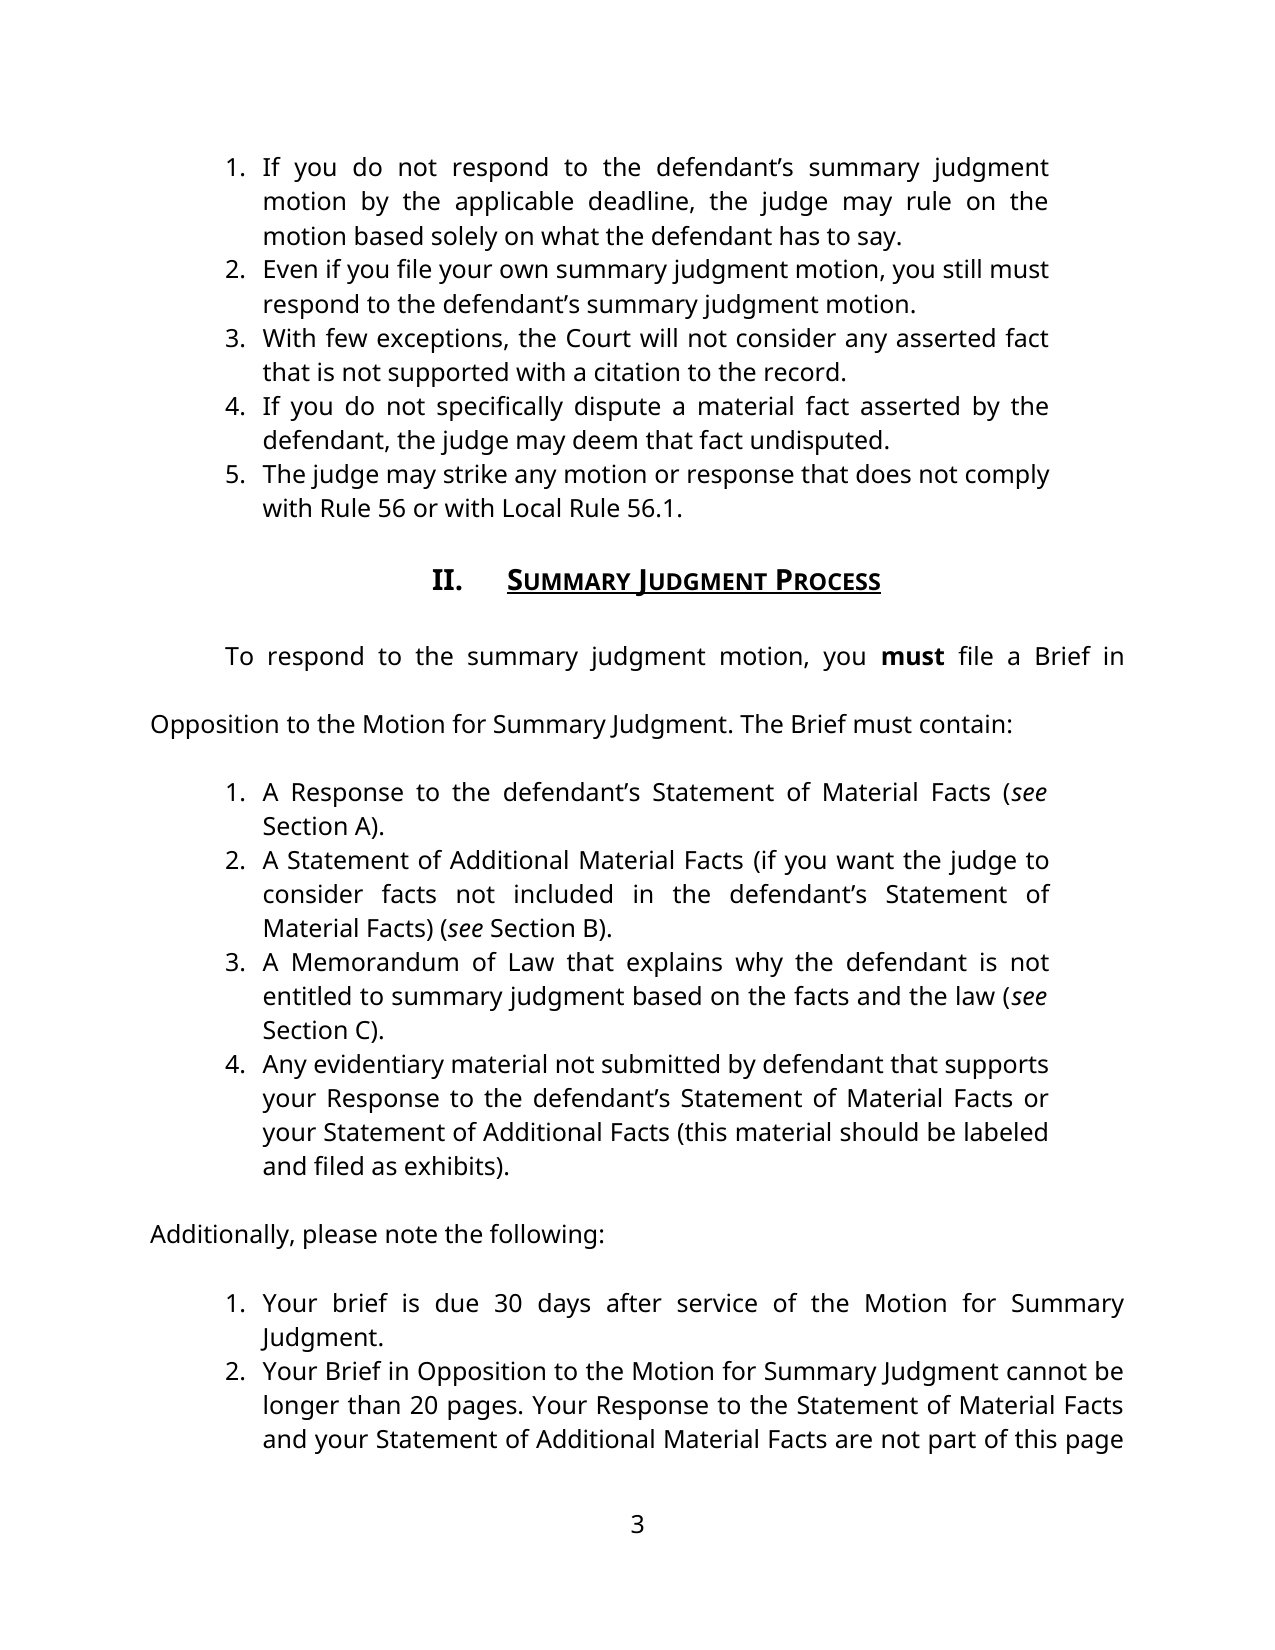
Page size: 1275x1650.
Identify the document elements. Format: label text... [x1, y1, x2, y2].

text To respond to the summary judgment motion, you must file a Brief in Opposition to the Motion for Summary Judgment. The Brief must contain: [150, 638, 1125, 740]
list Any evidentiary material not submitted by defendant that supports your Response to the defendant’s Statement of Material Facts or your Statement of Additional Facts (this material should be labeled and filed as exhibits). [225, 1047, 1050, 1183]
list A Statement of Additional Material Facts (if you want the judge to consider facts not included in the defendant’s Statement of Material Facts) (see Section B). [225, 842, 1050, 945]
list A Response to the defendant’s Statement of Material Facts (see Section A). [225, 774, 1050, 842]
list The judge may strike any motion or response that does not comply with Rule 56 or with Local Rule 56.1. [225, 457, 1050, 525]
list A Memorandum of Law that explains why the defendant is not entitled to summary judgment based on the facts and the law (see Section C). [225, 945, 1050, 1047]
list If you do not specifically dispute a material fact asserted by the defendant, the judge may deem that fact undisputed. [225, 388, 1050, 457]
list If you do not respond to the defendant’s summary judgment motion by the applicable deadline, the judge may rule on the motion based solely on what the defendant has to say. [225, 150, 1050, 252]
list With few exceptions, the Court will not consider any asserted fact that is not supported with a citation to the record. [225, 320, 1050, 388]
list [225, 1353, 1125, 1456]
list Even if you file your own summary judgment motion, you still must respond to the defendant’s summary judgment motion. [225, 252, 1050, 320]
list Summary Judgment Process [187, 559, 1125, 598]
list Your brief is due 30 days after service of the Motion for Summary Judgment. [225, 1285, 1125, 1353]
text Additionally, please note the following: [150, 1217, 1125, 1251]
